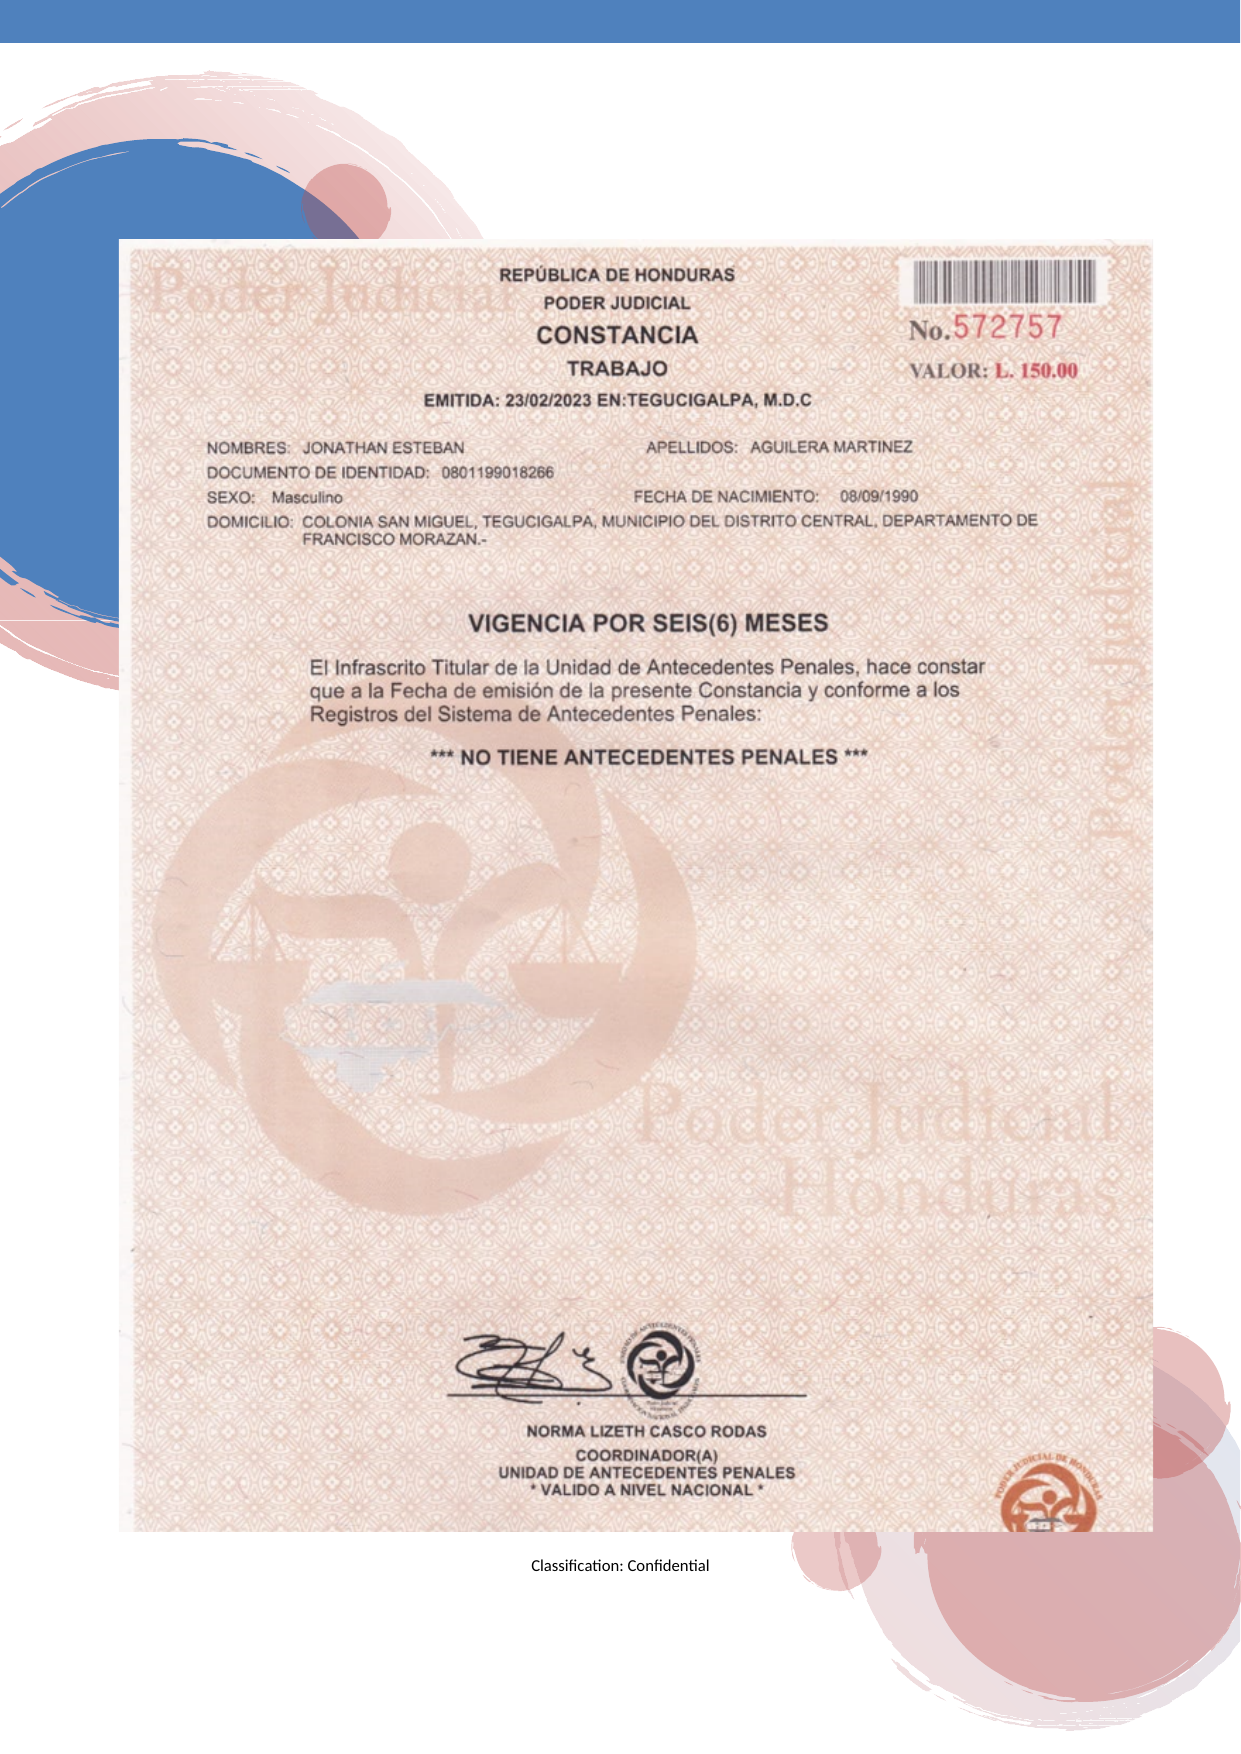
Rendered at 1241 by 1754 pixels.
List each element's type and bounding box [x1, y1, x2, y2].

picture [118, 239, 1154, 1532]
